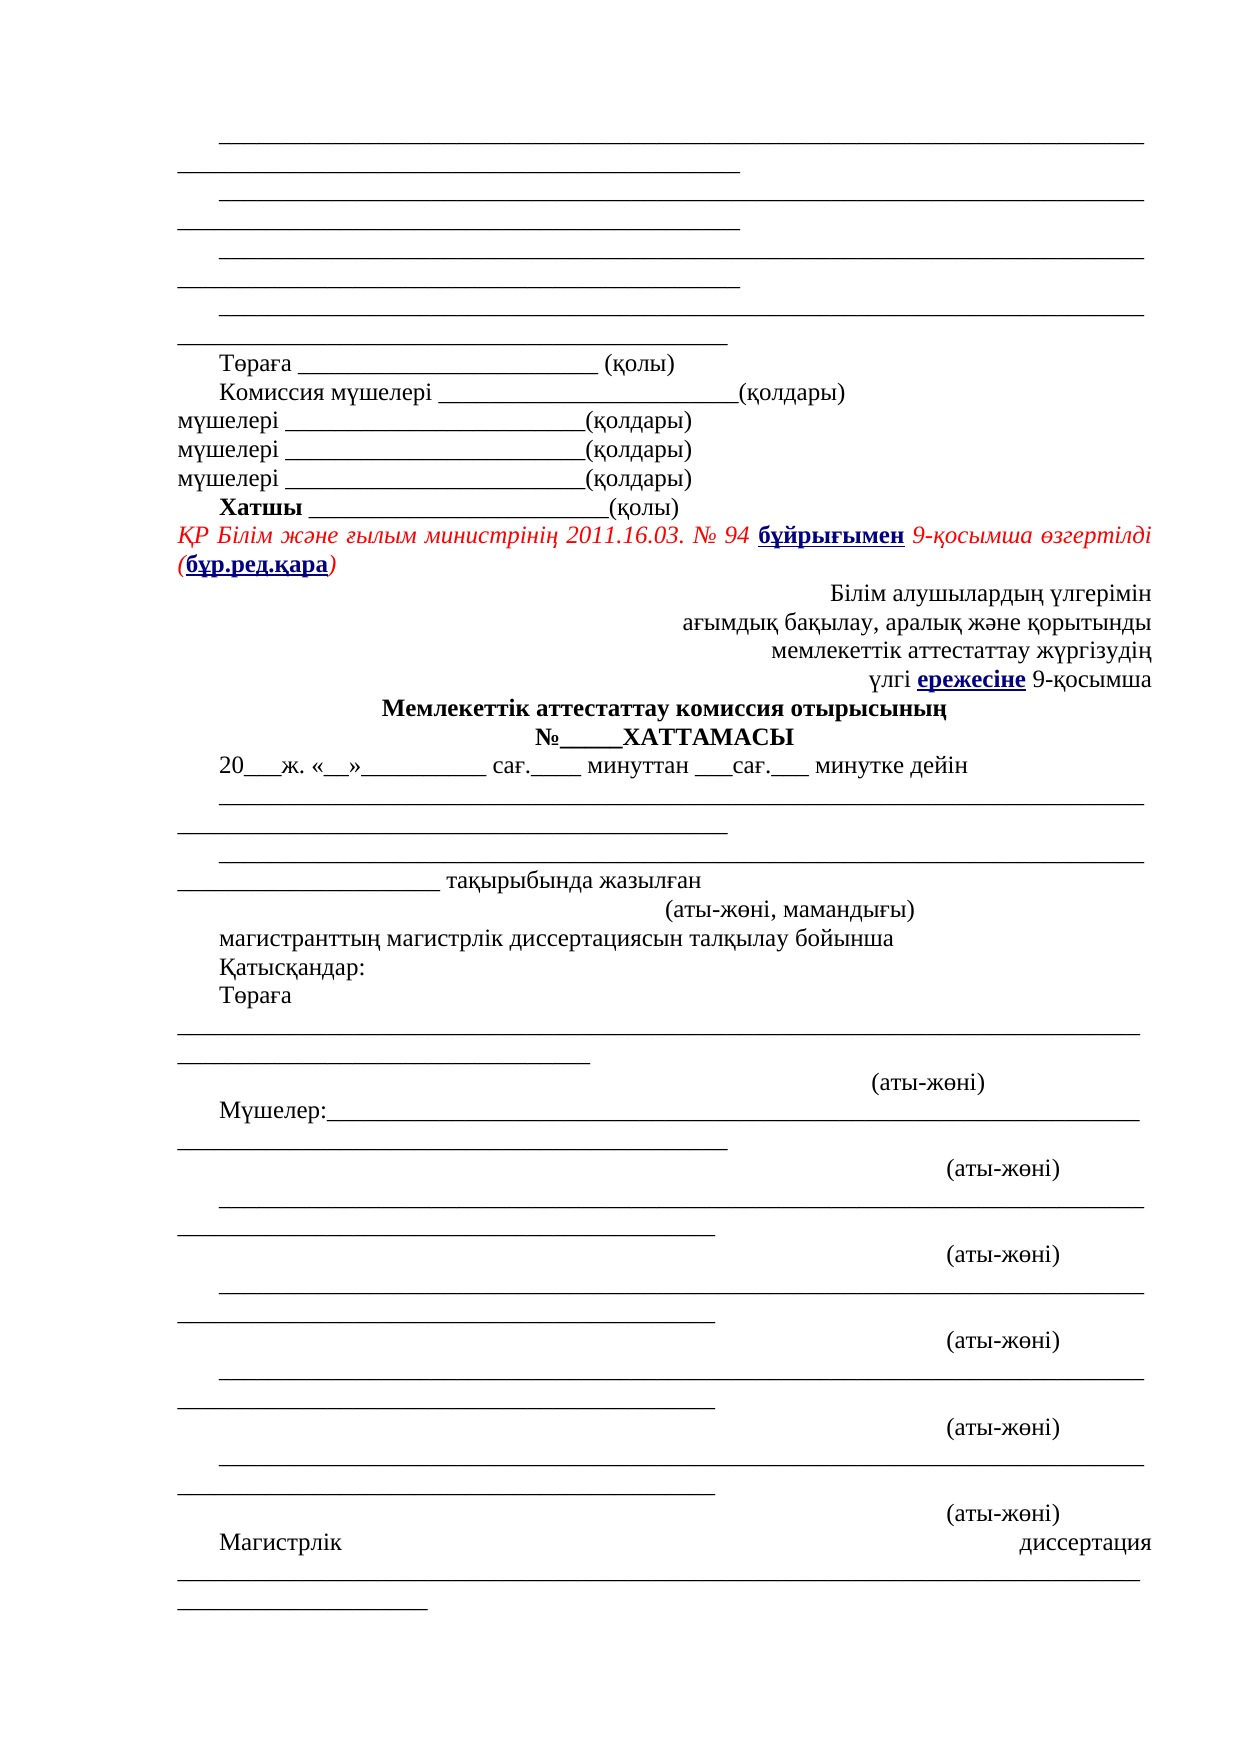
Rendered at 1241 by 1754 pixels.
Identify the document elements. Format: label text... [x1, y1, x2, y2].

text №_____ХАТТАМАСЫ [177, 722, 1152, 751]
text (аты-жөні, мамандығы) [177, 894, 1152, 923]
text Мүшелер:_____________________________________________________________________________________________________________ [177, 1096, 1152, 1153]
text үлгі ережесіне 9-қосымша [177, 664, 1152, 693]
text _______________________________________________________________________________________________________________________ [177, 176, 1152, 233]
text Комиссия мүшелері ________________________(қолдары) [177, 377, 1152, 406]
text ______________________________________________________________________________________________________________________ [177, 779, 1152, 837]
text _____________________________________________________________________________________________________________________ [177, 1441, 1152, 1498]
text _____________________________________________________________________________________________________________________ [177, 1354, 1152, 1412]
text Білім алушылардың үлгерімін [177, 578, 1152, 607]
text (аты-жөні) [177, 1326, 1152, 1354]
text ағымдық бақылау, аралық және қорытынды [177, 607, 1152, 636]
text (аты-жөні) [177, 1153, 1152, 1182]
text Төраға ______________________________________________________________________________________________________________ [177, 981, 1152, 1067]
text Қатысқандар: [177, 952, 1152, 981]
text ______________________________________________________________________________________________________________________ [177, 291, 1152, 348]
text мемлекеттік аттестаттау жүргізудің [177, 636, 1152, 664]
text _______________________________________________________________________________________________ тақырыбында жазылған [177, 837, 1152, 894]
text (аты-жөні) [177, 1239, 1152, 1268]
text (аты-жөні) [177, 1412, 1152, 1441]
text мүшелері ________________________(қолдары) [177, 406, 1152, 434]
text мүшелері ________________________(қолдары) [177, 434, 1152, 463]
text _____________________________________________________________________________________________________________________ [177, 1268, 1152, 1326]
text мүшелері ________________________(қолдары) [177, 463, 1152, 492]
text ҚР Білім және ғылым министрінің 2011.16.03. № 94 бұйрығымен 9-қосымша өзгертілді (бұр.ред.қара) [177, 521, 1152, 578]
text _______________________________________________________________________________________________________________________ [177, 118, 1152, 176]
text 20___ж. «__»__________ сағ.____ минуттан ___сағ.___ минутке дейін [177, 751, 1152, 779]
text _____________________________________________________________________________________________________________________ [177, 1182, 1152, 1239]
text Хатшы ________________________(қолы) [177, 492, 1152, 521]
text магистранттың магистрлік диссертациясын талқылау бойынша [177, 923, 1152, 952]
text Магистрлік диссертация _________________________________________________________________________________________________ [177, 1527, 1152, 1613]
text _______________________________________________________________________________________________________________________ [177, 233, 1152, 291]
text (аты-жөні) [177, 1067, 1152, 1096]
text Төраға ________________________ (қолы) [177, 348, 1152, 377]
text (аты-жөні) [177, 1498, 1152, 1527]
text Мемлекеттік аттестаттау комиссия отырысының [177, 693, 1152, 722]
